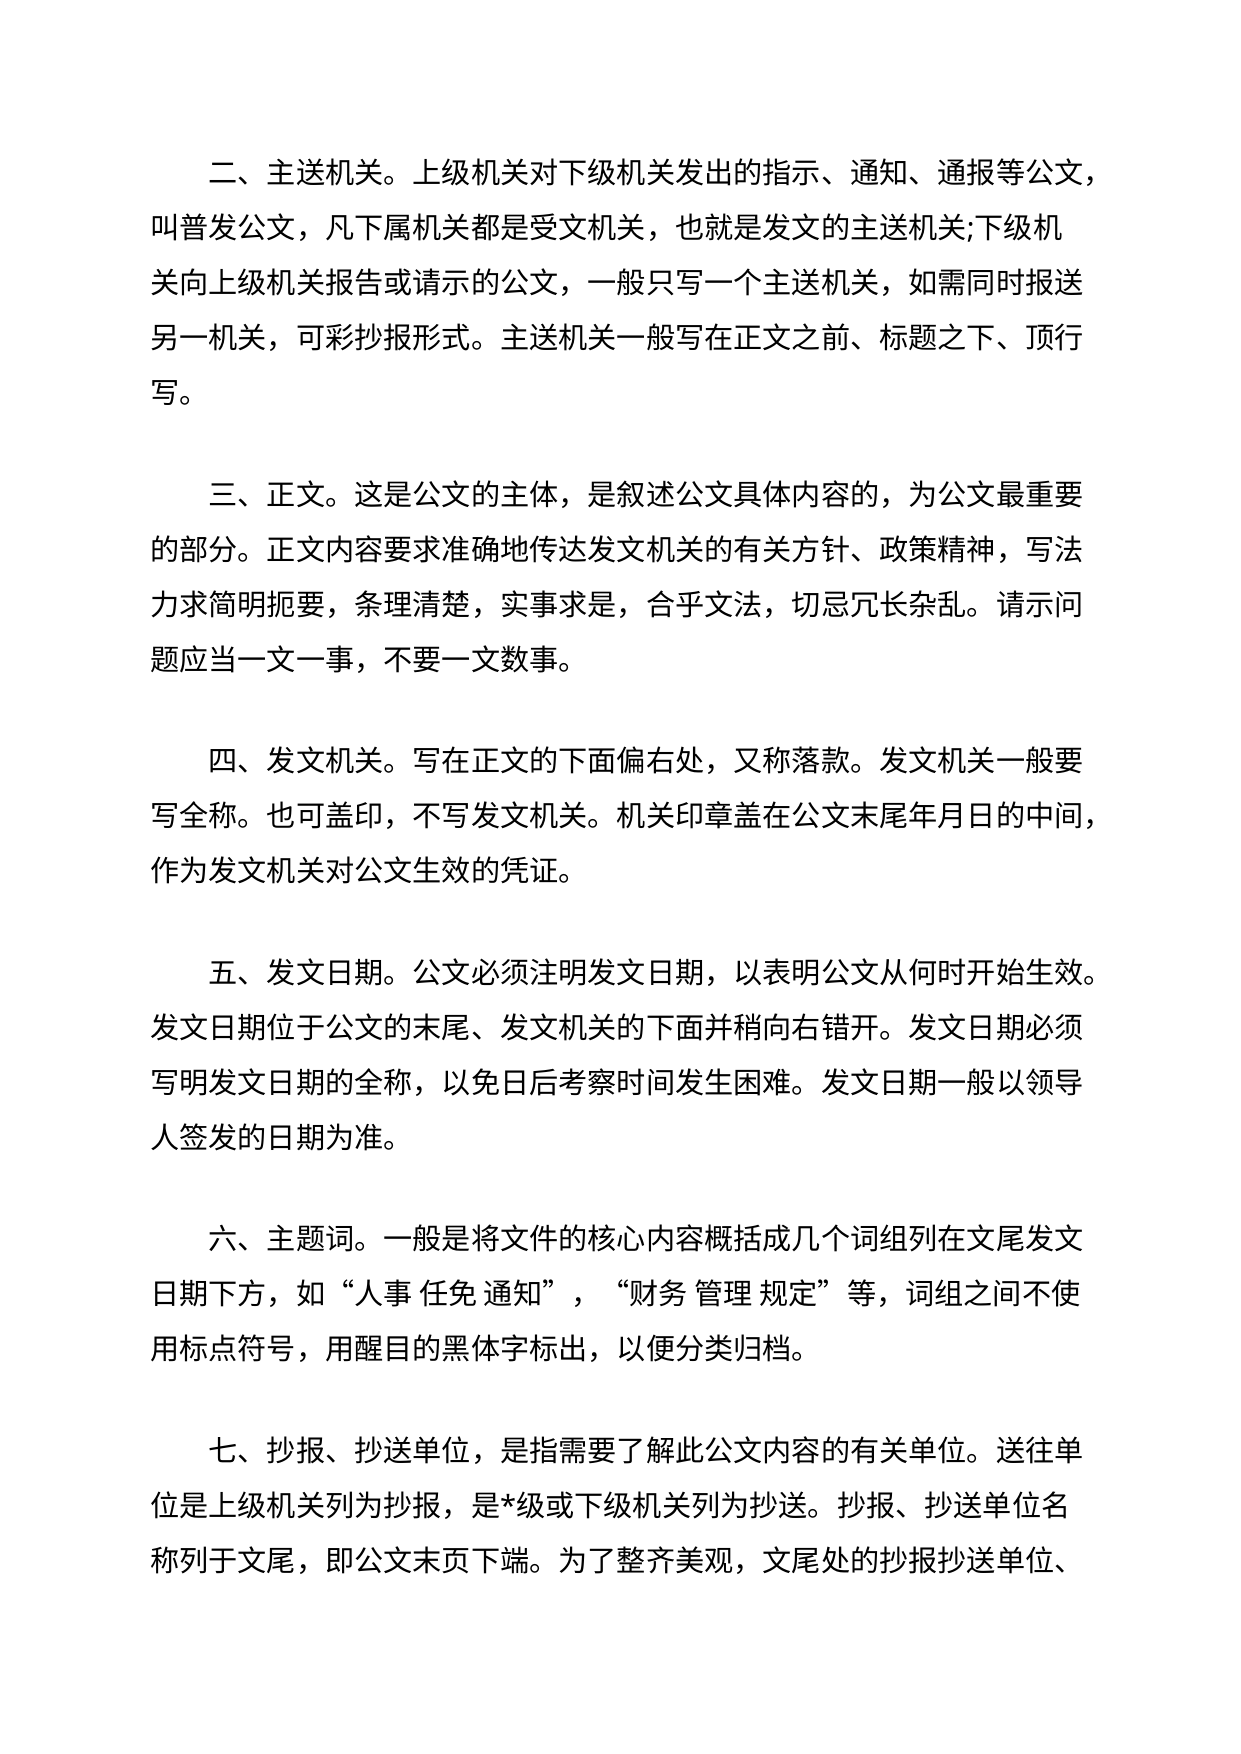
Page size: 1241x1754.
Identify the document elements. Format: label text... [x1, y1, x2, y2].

text 五、发文日期。公文必须注明发文日期，以表明公文从何时开始生效。发文日期位于公文的末尾、发文机关的下面并稍向右错开。发文日期必须写明发文日期的全称，以免日后考察时间发生困难。发文日期一般以领导人签发的日期为准。 [150, 949, 1090, 1156]
text 二、主送机关。上级机关对下级机关发出的指示、通知、通报等公文，叫普发公文，凡下属机关都是受文机关，也就是发文的主送机关;下级机关向上级机关报告或请示的公文，一般只写一个主送机关，如需同时报送另一机关，可彩抄报形式。主送机关一般写在正文之前、标题之下、顶行写。 [150, 150, 1090, 412]
text 四、发文机关。写在正文的下面偏右处，又称落款。发文机关一般要写全称。也可盖印，不写发文机关。机关印章盖在公文末尾年月日的中间，作为发文机关对公文生效的凭证。 [150, 738, 1090, 890]
text 六、主题词。一般是将文件的核心内容概括成几个词组列在文尾发文日期下方，如“人事 任免 通知”，“财务 管理 规定”等，词组之间不使用标点符号，用醒目的黑体字标出，以便分类归档。 [150, 1216, 1090, 1368]
text 三、正文。这是公文的主体，是叙述公文具体内容的，为公文最重要的部分。正文内容要求准确地传达发文机关的有关方针、政策精神，写法力求简明扼要，条理清楚，实事求是，合乎文法，切忌冗长杂乱。请示问题应当一文一事，不要一文数事。 [150, 471, 1090, 678]
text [150, 1427, 1090, 1580]
